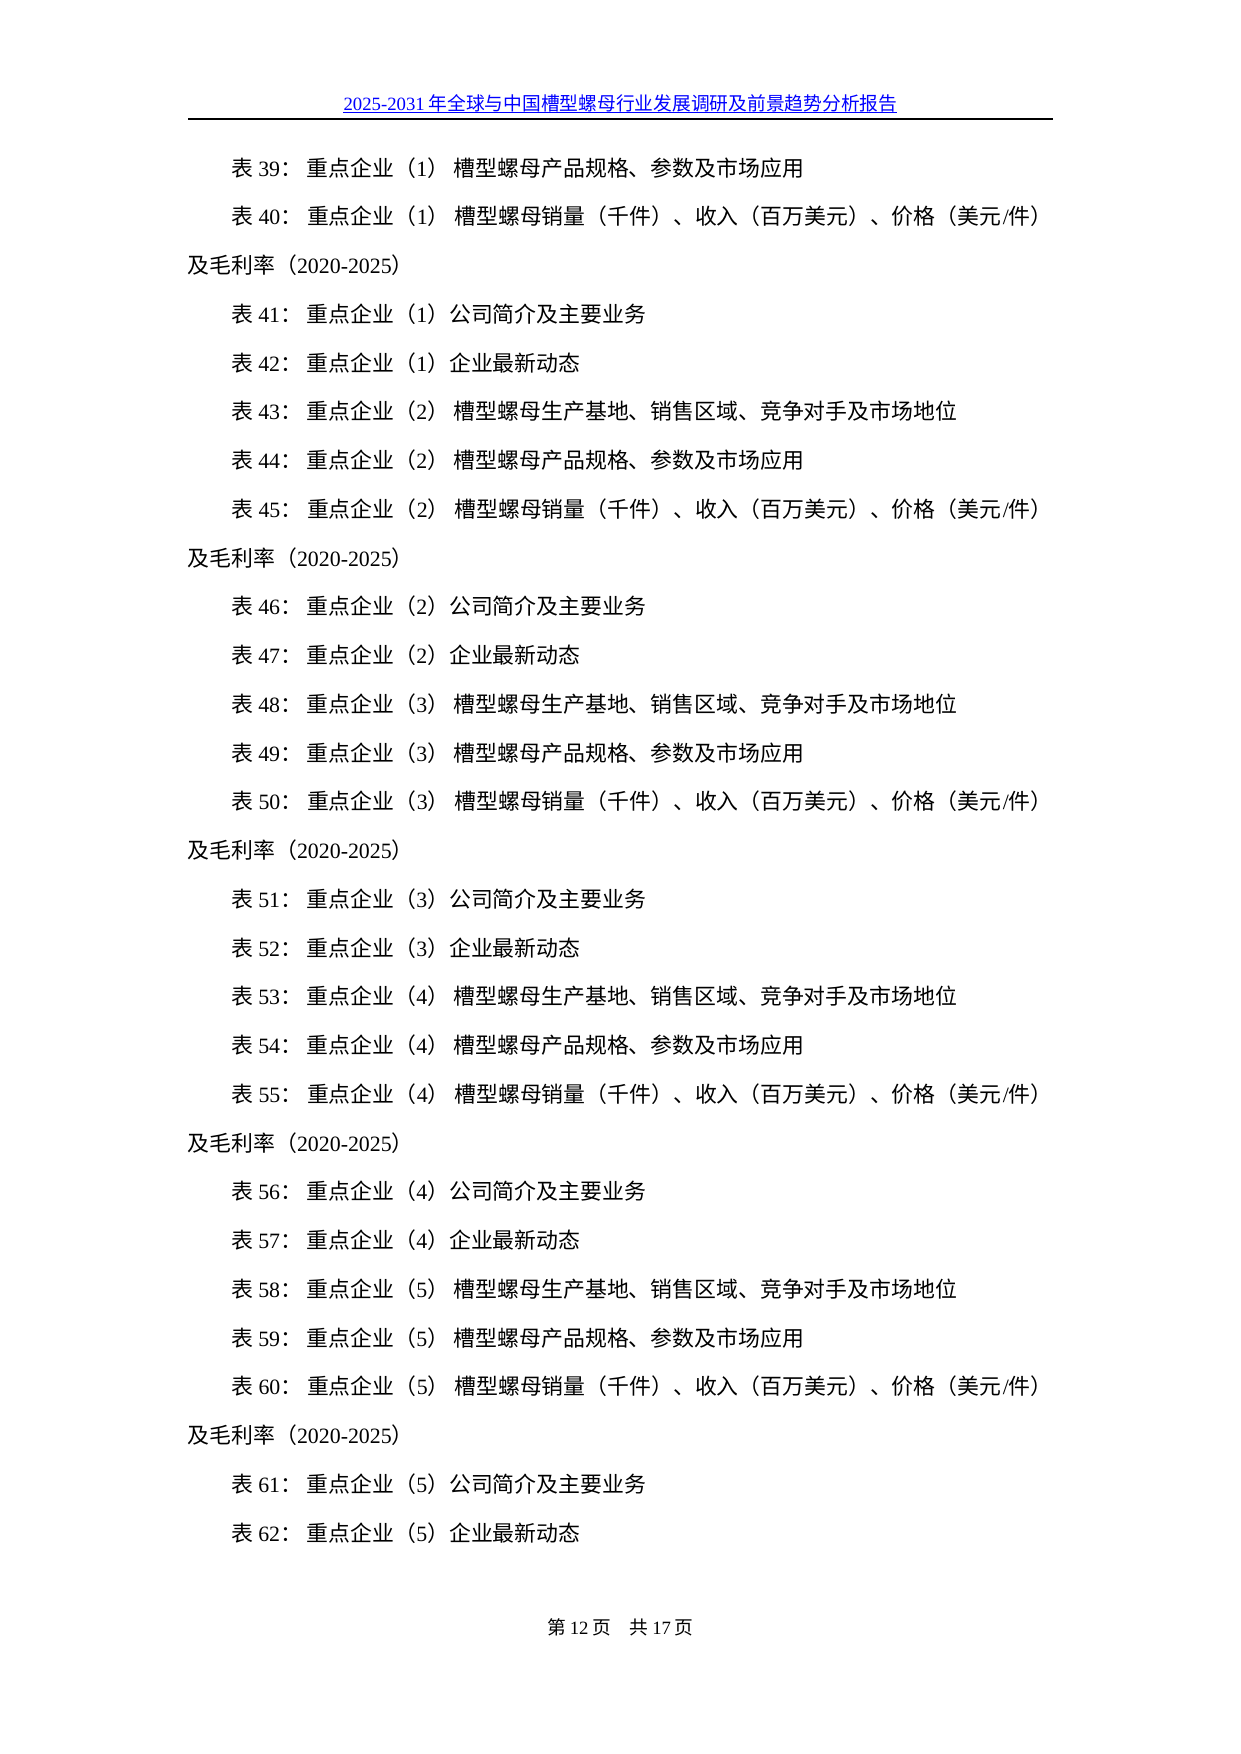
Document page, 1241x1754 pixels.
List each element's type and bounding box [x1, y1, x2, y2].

text [187, 150, 1053, 1548]
